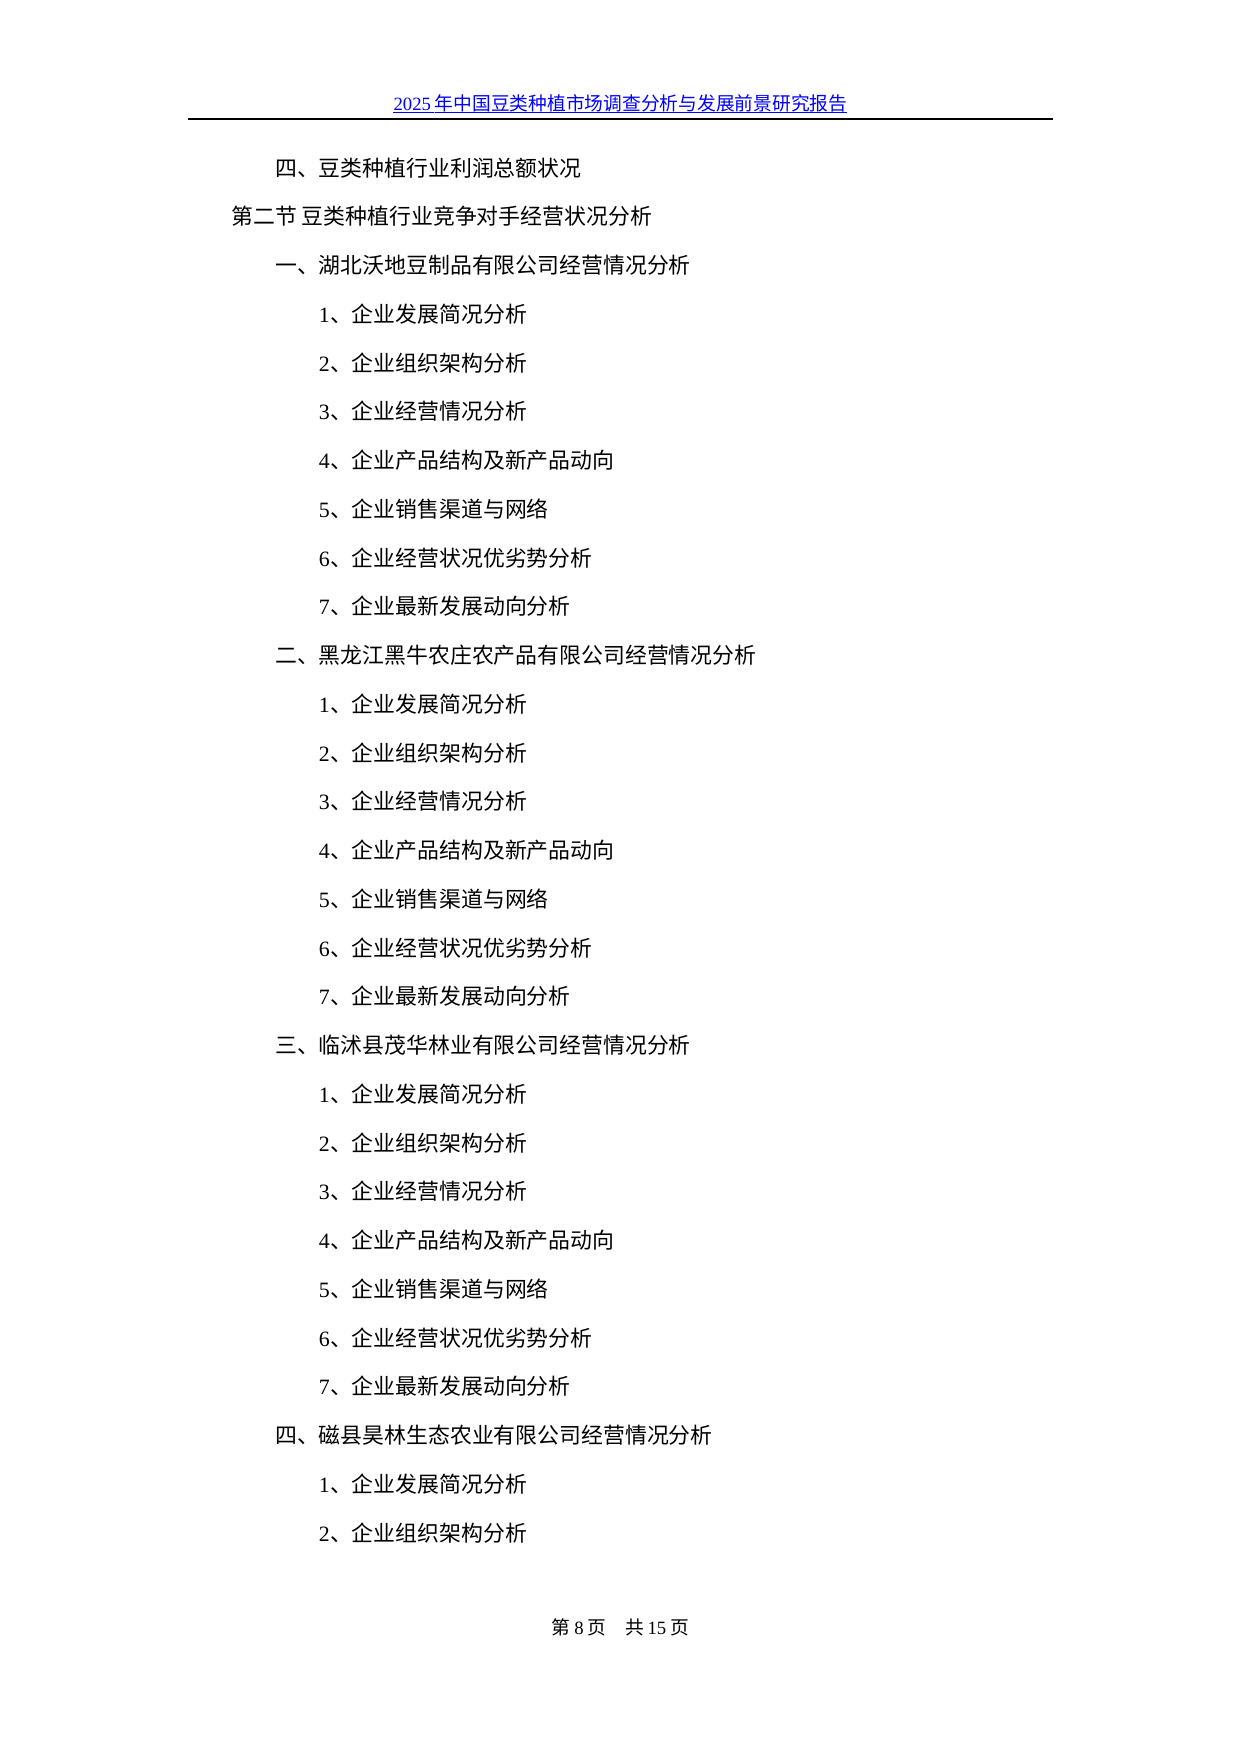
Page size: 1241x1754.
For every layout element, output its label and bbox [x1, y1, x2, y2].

text [187, 150, 1053, 1548]
